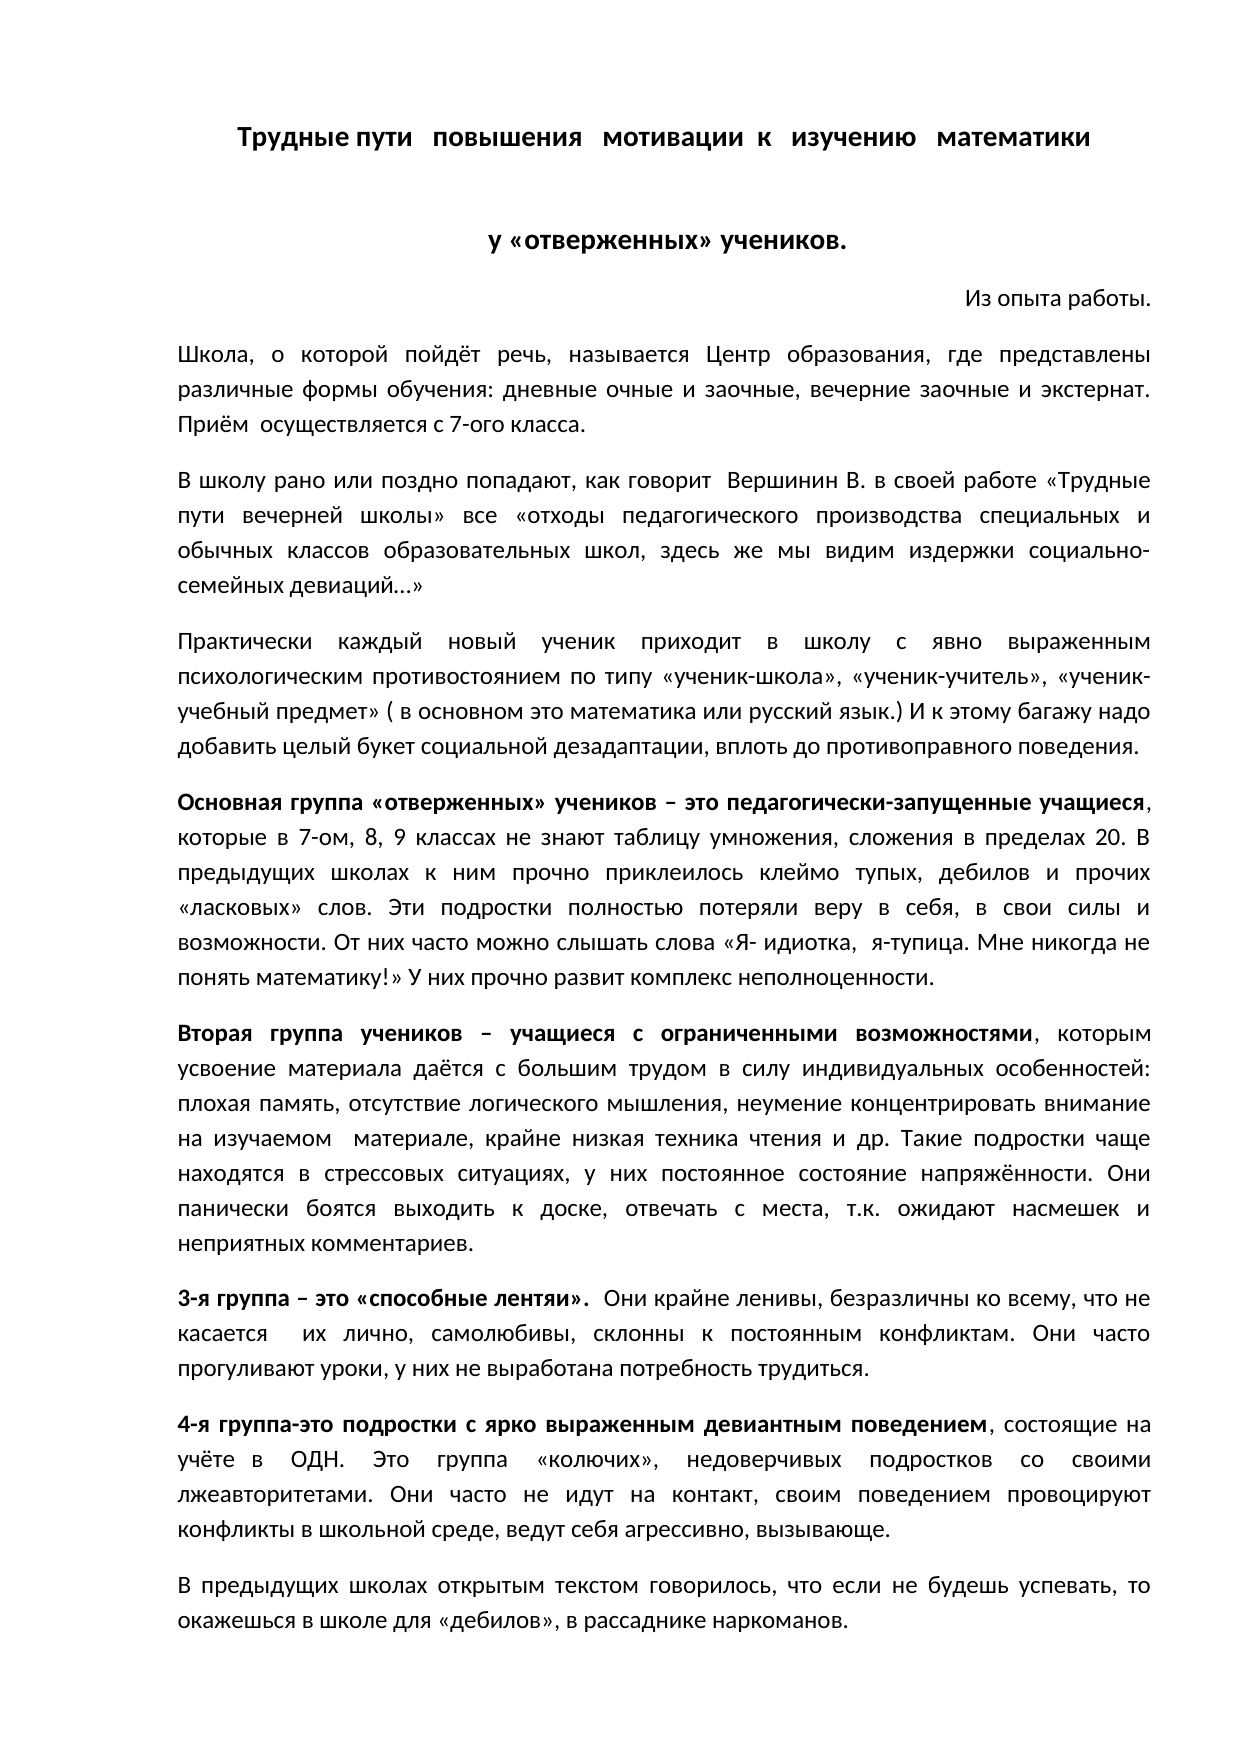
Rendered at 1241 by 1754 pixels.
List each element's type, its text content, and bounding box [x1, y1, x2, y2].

text 4-я группа-это подростки с ярко выраженным девиантным поведением, состоящие на учёте в ОДН. Это группа «колючих», недоверчивых подростков со своими лжеавторитетами. Они часто не идут на контакт, своим поведением провоцируют конфликты в школьной среде, ведут себя агрессивно, вызывающе. [177, 1408, 1152, 1544]
text В предыдущих школах открытым текстом говорилось, что если не будешь успевать, то окажешься в школе для «дебилов», в рассаднике наркоманов. [177, 1569, 1152, 1635]
text В школу рано или поздно попадают, как говорит Вершинин В. в своей работе «Трудные пути вечерней школы» все «отходы педагогического производства специальных и обычных классов образовательных школ, здесь же мы видим издержки социально-семейных девиаций…» [177, 464, 1152, 600]
text 3-я группа – это «способные лентяи». Они крайне ленивы, безразличны ко всему, что не касается их лично, самолюбивы, склонны к постоянным конфликтам. Они часто прогуливают уроки, у них не выработана потребность трудиться. [177, 1283, 1152, 1383]
text Практически каждый новый ученик приходит в школу с явно выраженным психологическим противостоянием по типу «ученик-школа», «ученик-учитель», «ученик-учебный предмет» ( в основном это математика или русский язык.) И к этому багажу надо добавить целый букет социальной дезадаптации, вплоть до противоправного поведения. [177, 625, 1152, 761]
text Школа, о которой пойдёт речь, называется Центр образования, где представлены различные формы обучения: дневные очные и заочные, вечерние заочные и экстернат. Приём осуществляется с 7-ого класса. [177, 338, 1152, 439]
text Основная группа «отверженных» учеников – это педагогически-запущенные учащиеся, которые в 7-ом, 8, 9 классах не знают таблицу умножения, сложения в пределах 20. В предыдущих школах к ним прочно приклеилось клеймо тупых, дебилов и прочих «ласковых» слов. Эти подростки полностью потеряли веру в себя, в свои силы и возможности. От них часто можно слышать слова «Я- идиотка, я-тупица. Мне никогда не понять математику!» У них прочно развит комплекс неполноценности. [177, 786, 1152, 991]
text Трудные пути повышения мотивации к изучению математики [177, 118, 1152, 154]
text Из опыта работы. [177, 283, 1152, 313]
text Вторая группа учеников – учащиеся с ограниченными возможностями, которым усвоение материала даётся с большим трудом в силу индивидуальных особенностей: плохая память, отсутствие логического мышления, неумение концентрировать внимание на изучаемом материале, крайне низкая техника чтения и др. Такие подростки чаще находятся в стрессовых ситуациях, у них постоянное состояние напряжённости. Они панически боятся выходить к доске, отвечать с места, т.к. ожидают насмешек и неприятных комментариев. [177, 1017, 1152, 1257]
text у «отверженных» учеников. [177, 180, 1152, 256]
